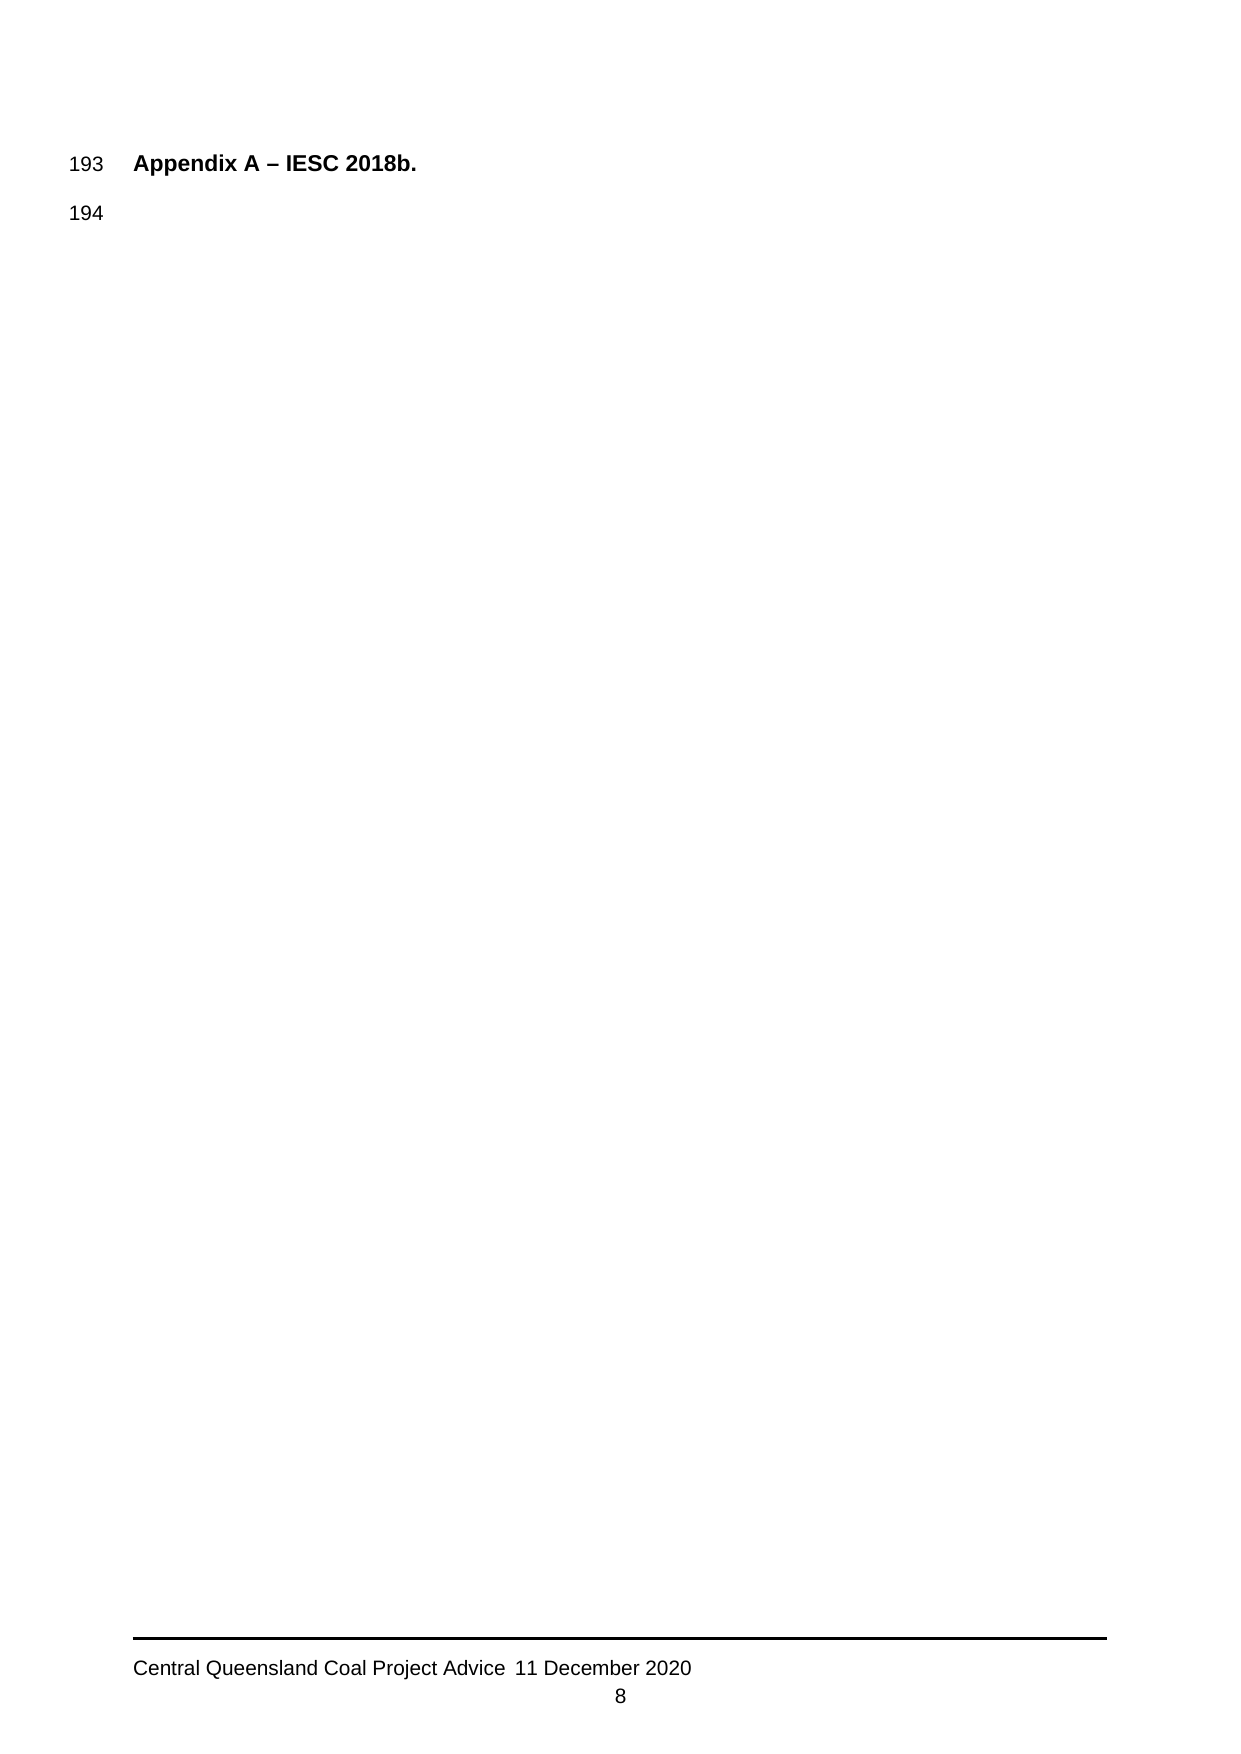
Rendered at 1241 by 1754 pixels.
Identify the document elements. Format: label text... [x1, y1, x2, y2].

text Appendix A – IESC 2018b. [133, 150, 1107, 176]
